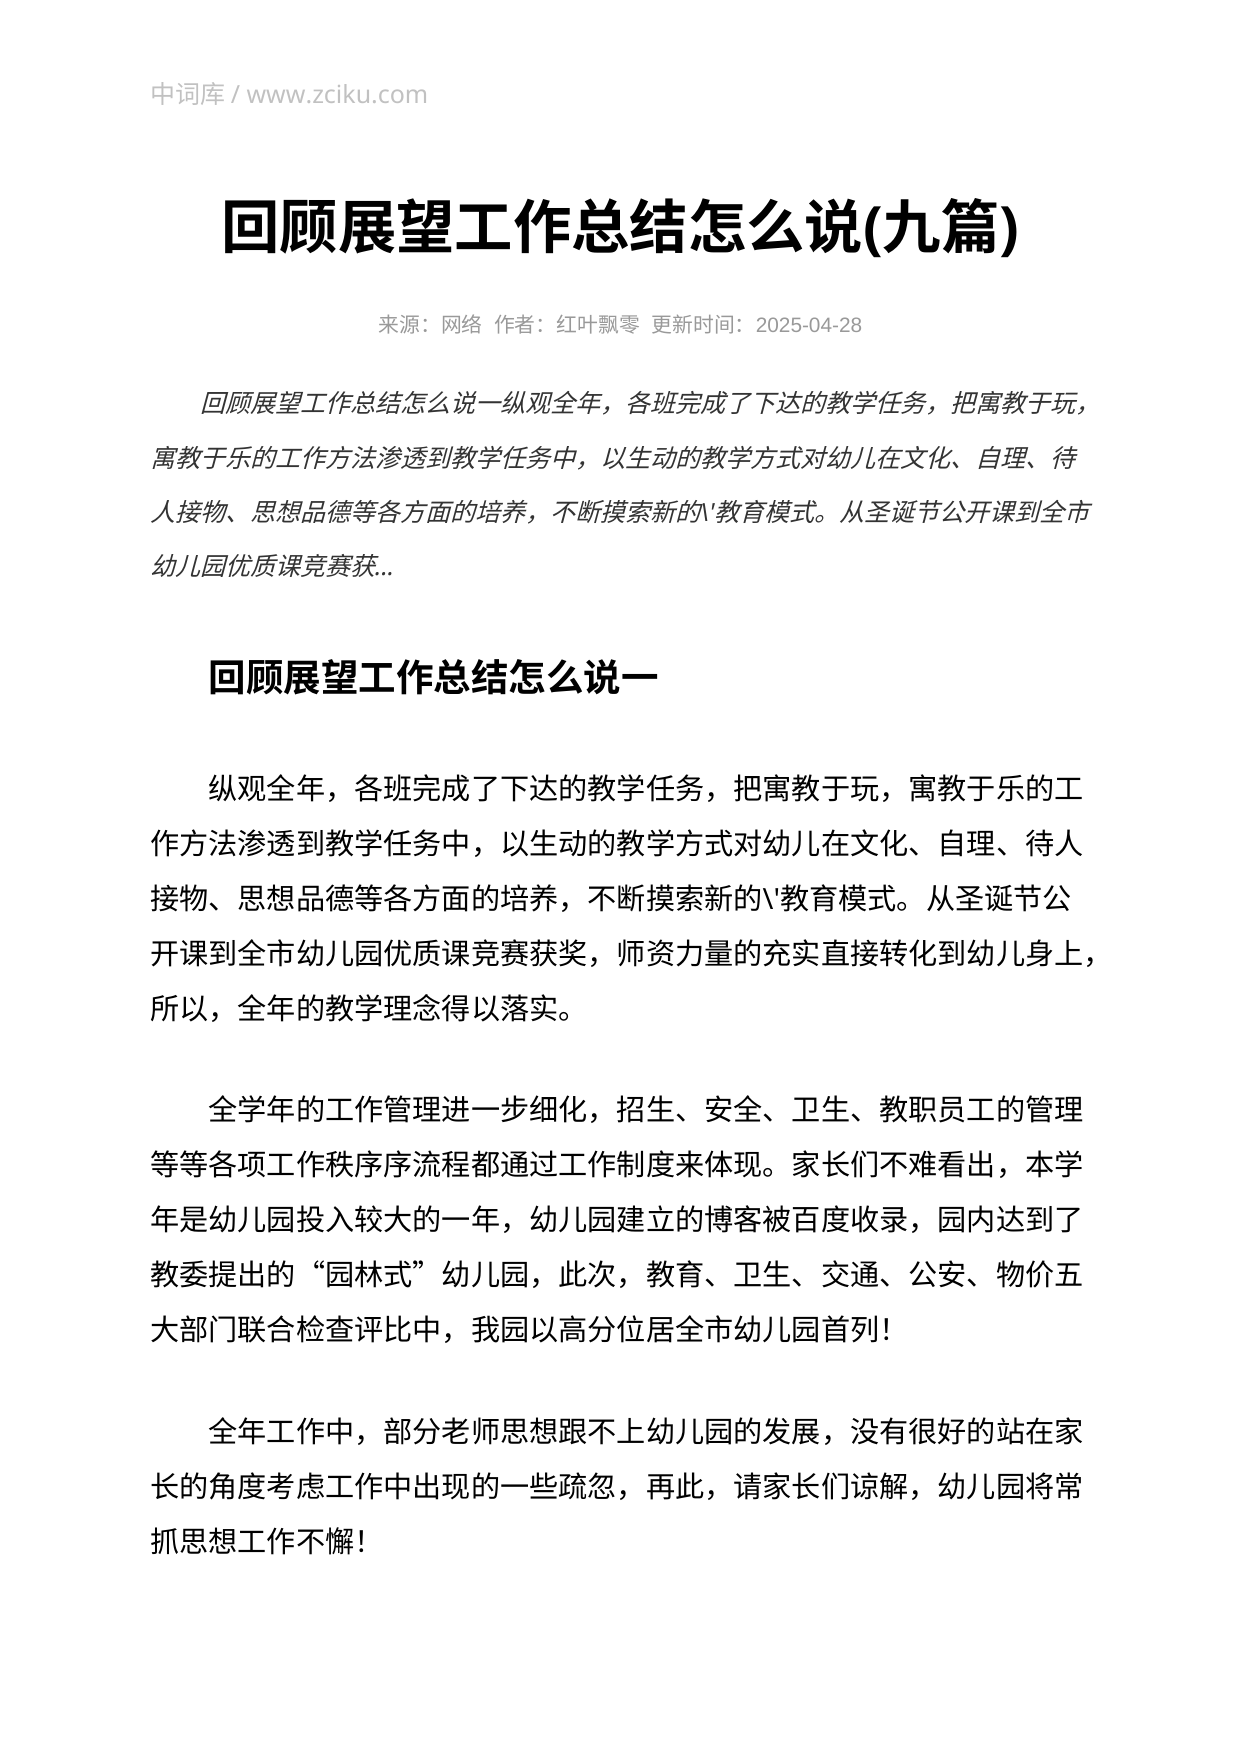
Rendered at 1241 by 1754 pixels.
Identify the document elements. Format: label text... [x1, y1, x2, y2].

text 回顾展望工作总结怎么说一纵观全年，各班完成了下达的教学任务，把寓教于玩，寓教于乐的工作方法渗透到教学任务中，以生动的教学方式对幼儿在文化、自理、待人接物、思想品德等各方面的培养，不断摸索新的\'教育模式。从圣诞节公开课到全市幼儿园优质课竞赛获... [150, 384, 1090, 583]
text 全年工作中，部分老师思想跟不上幼儿园的发展，没有很好的站在家长的角度考虑工作中出现的一些疏忽，再此，请家长们谅解，幼儿园将常抓思想工作不懈！ [150, 1408, 1090, 1560]
text 回顾展望工作总结怎么说一 [150, 648, 1090, 702]
text 纵观全年，各班完成了下达的教学任务，把寓教于玩，寓教于乐的工作方法渗透到教学任务中，以生动的教学方式对幼儿在文化、自理、待人接物、思想品德等各方面的培养，不断摸索新的\'教育模式。从圣诞节公开课到全市幼儿园优质课竞赛获奖，师资力量的充实直接转化到幼儿身上，所以，全年的教学理念得以落实。 [150, 766, 1090, 1027]
text 来源：网络 作者：红叶飘零 更新时间：2025-04-28 [150, 313, 1090, 337]
subtitle 回顾展望工作总结怎么说(九篇) [150, 181, 1090, 266]
text 全学年的工作管理进一步细化，招生、安全、卫生、教职员工的管理等等各项工作秩序序流程都通过工作制度来体现。家长们不难看出，本学年是幼儿园投入较大的一年，幼儿园建立的博客被百度收录，园内达到了教委提出的“园林式”幼儿园，此次，教育、卫生、交通、公安、物价五大部门联合检查评比中，我园以高分位居全市幼儿园首列！ [150, 1087, 1090, 1349]
